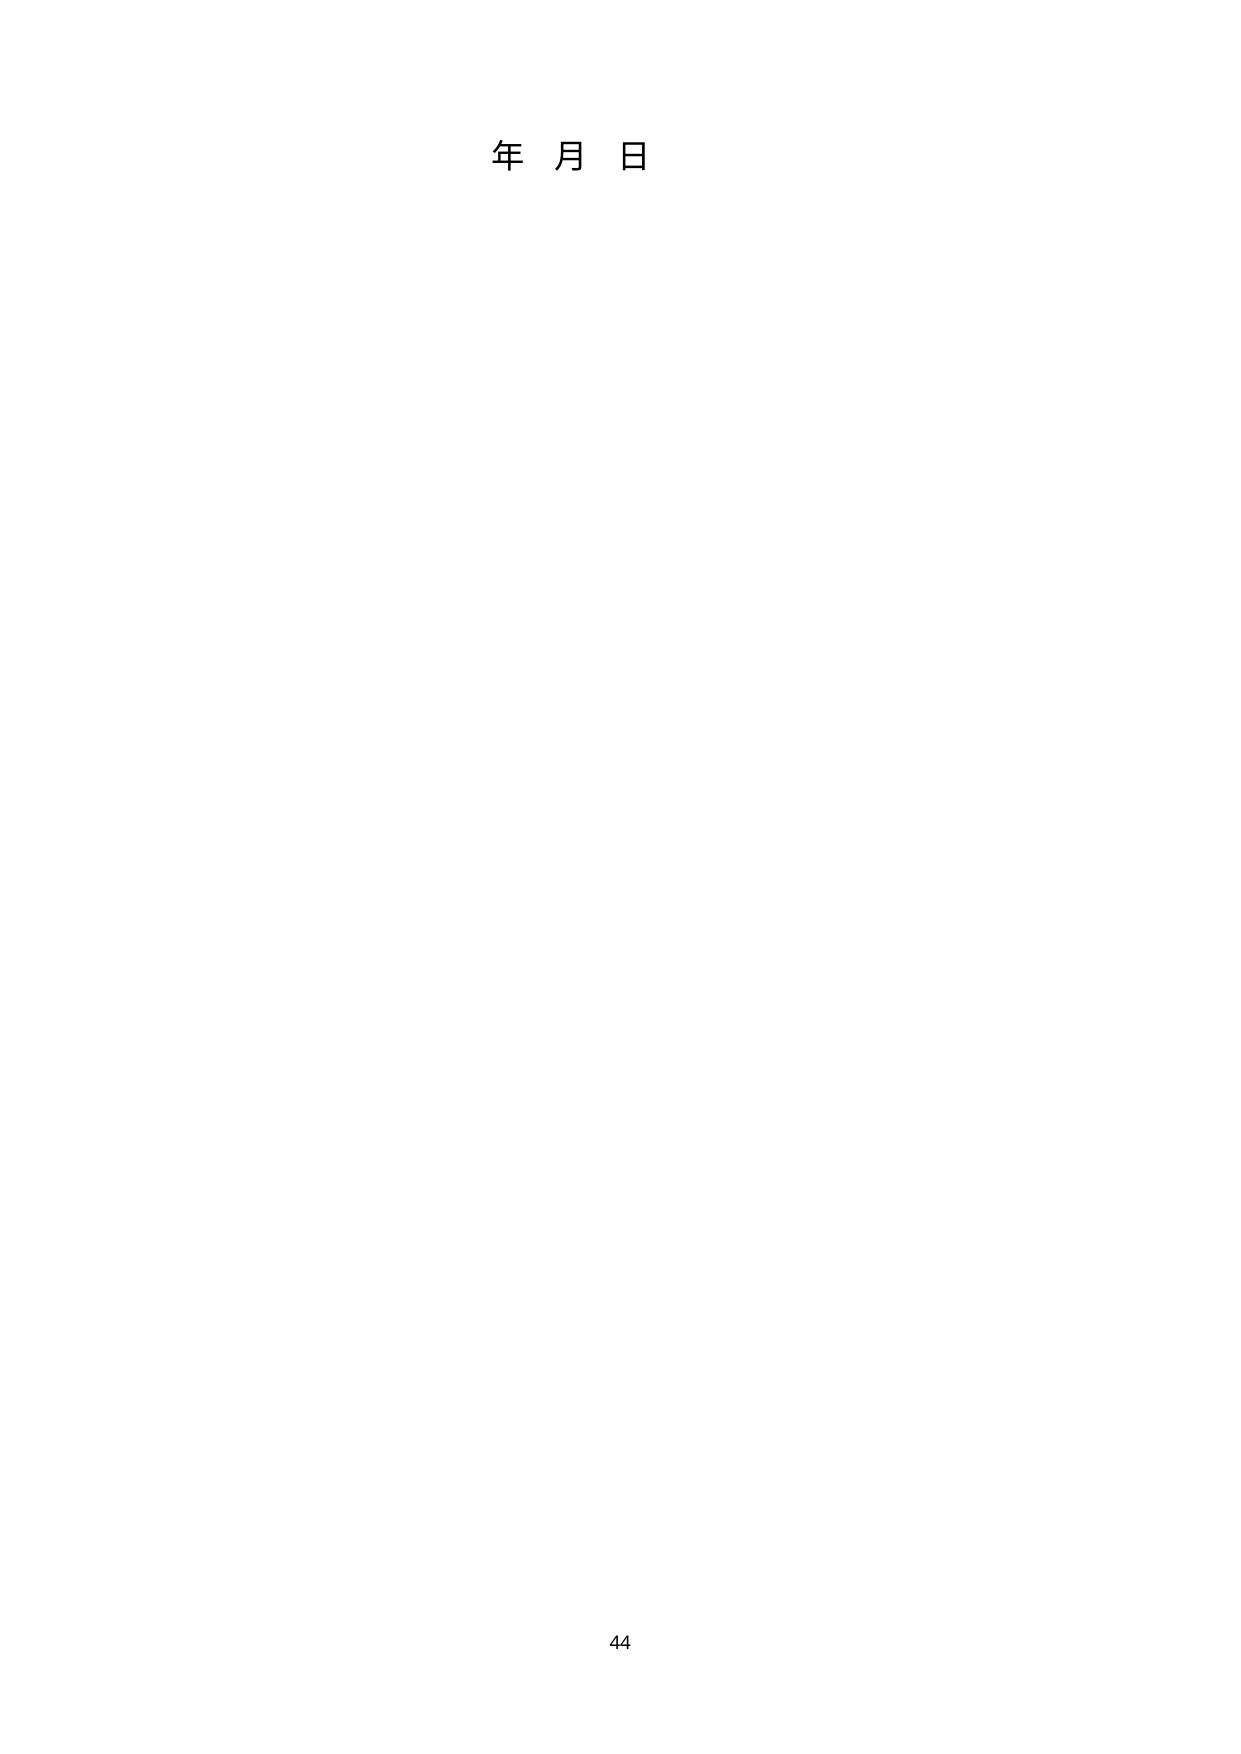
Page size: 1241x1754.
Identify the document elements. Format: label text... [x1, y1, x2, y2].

text 年 月 日 [124, 130, 1116, 178]
